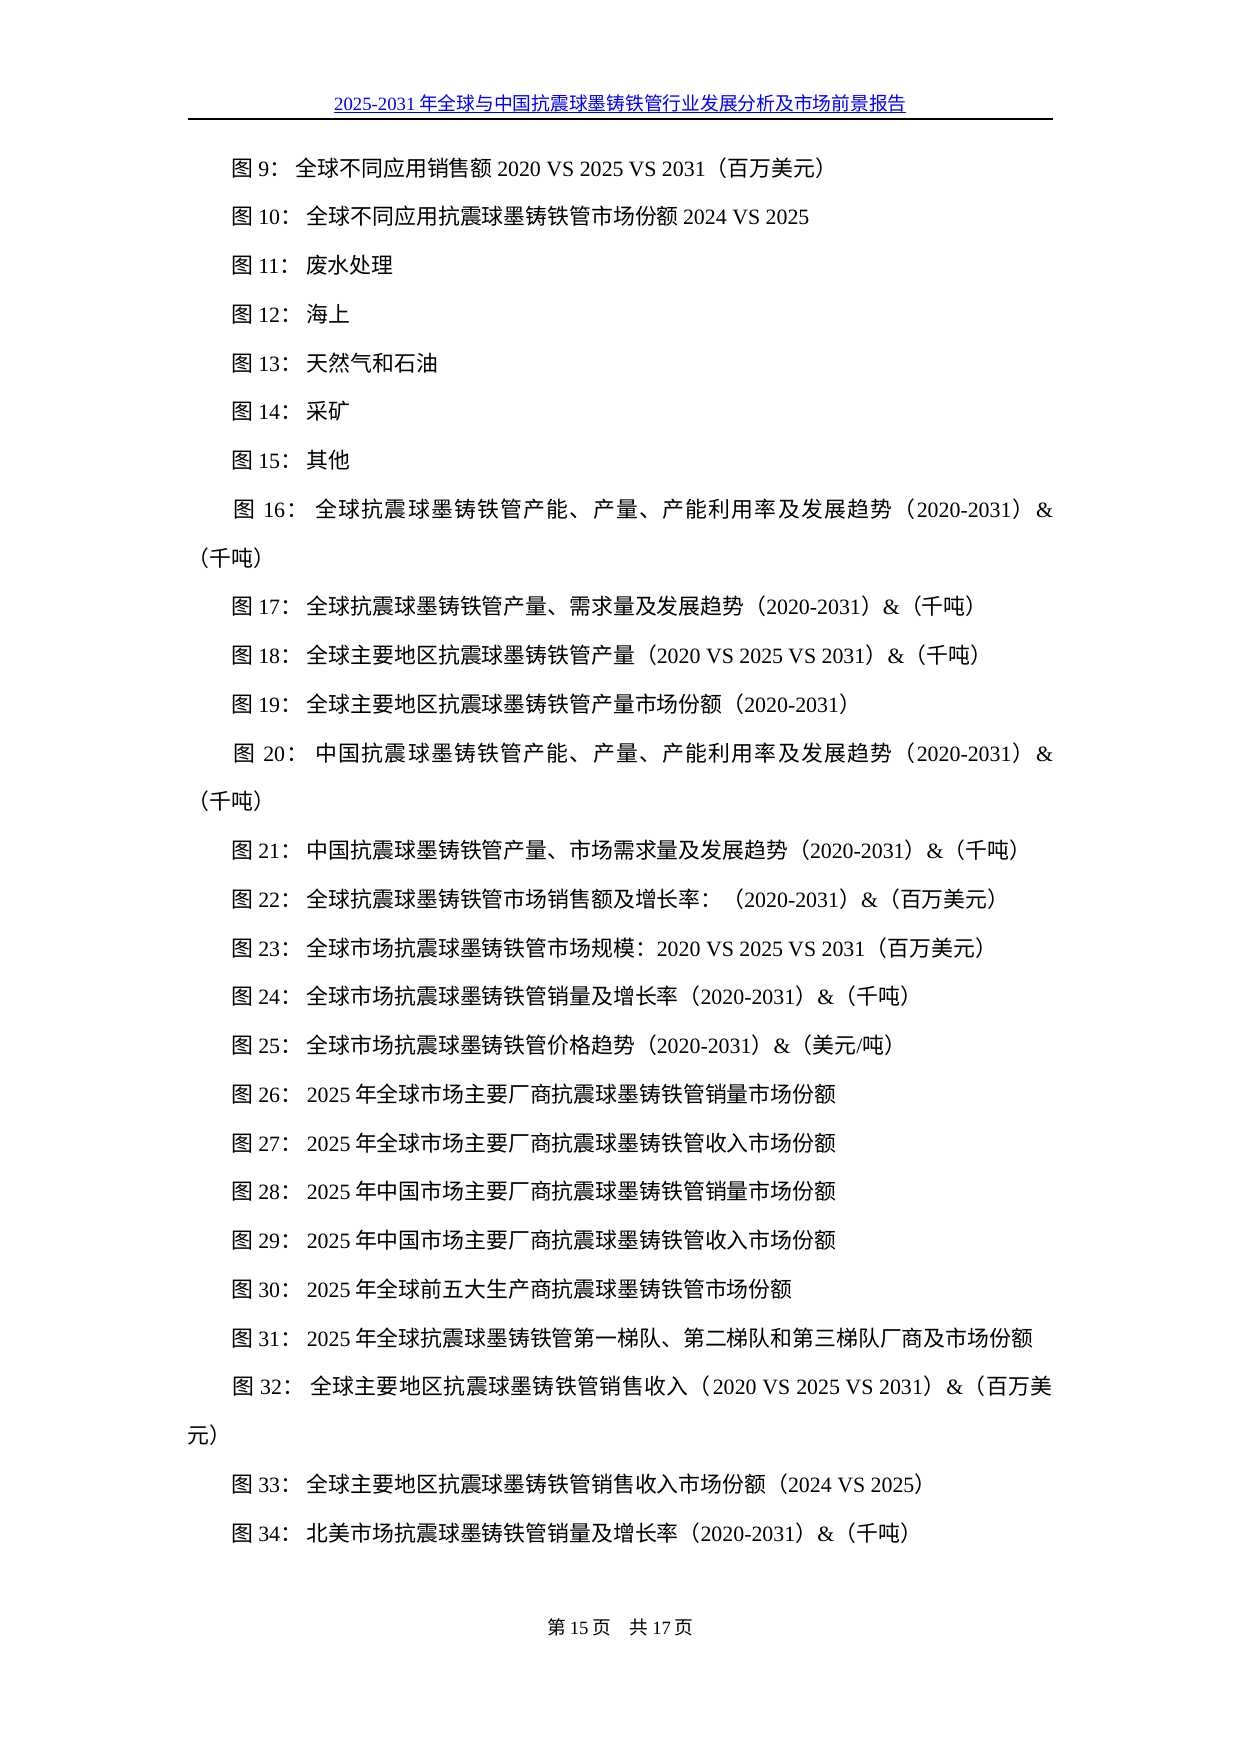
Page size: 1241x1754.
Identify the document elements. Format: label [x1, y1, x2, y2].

text [187, 150, 1053, 1548]
